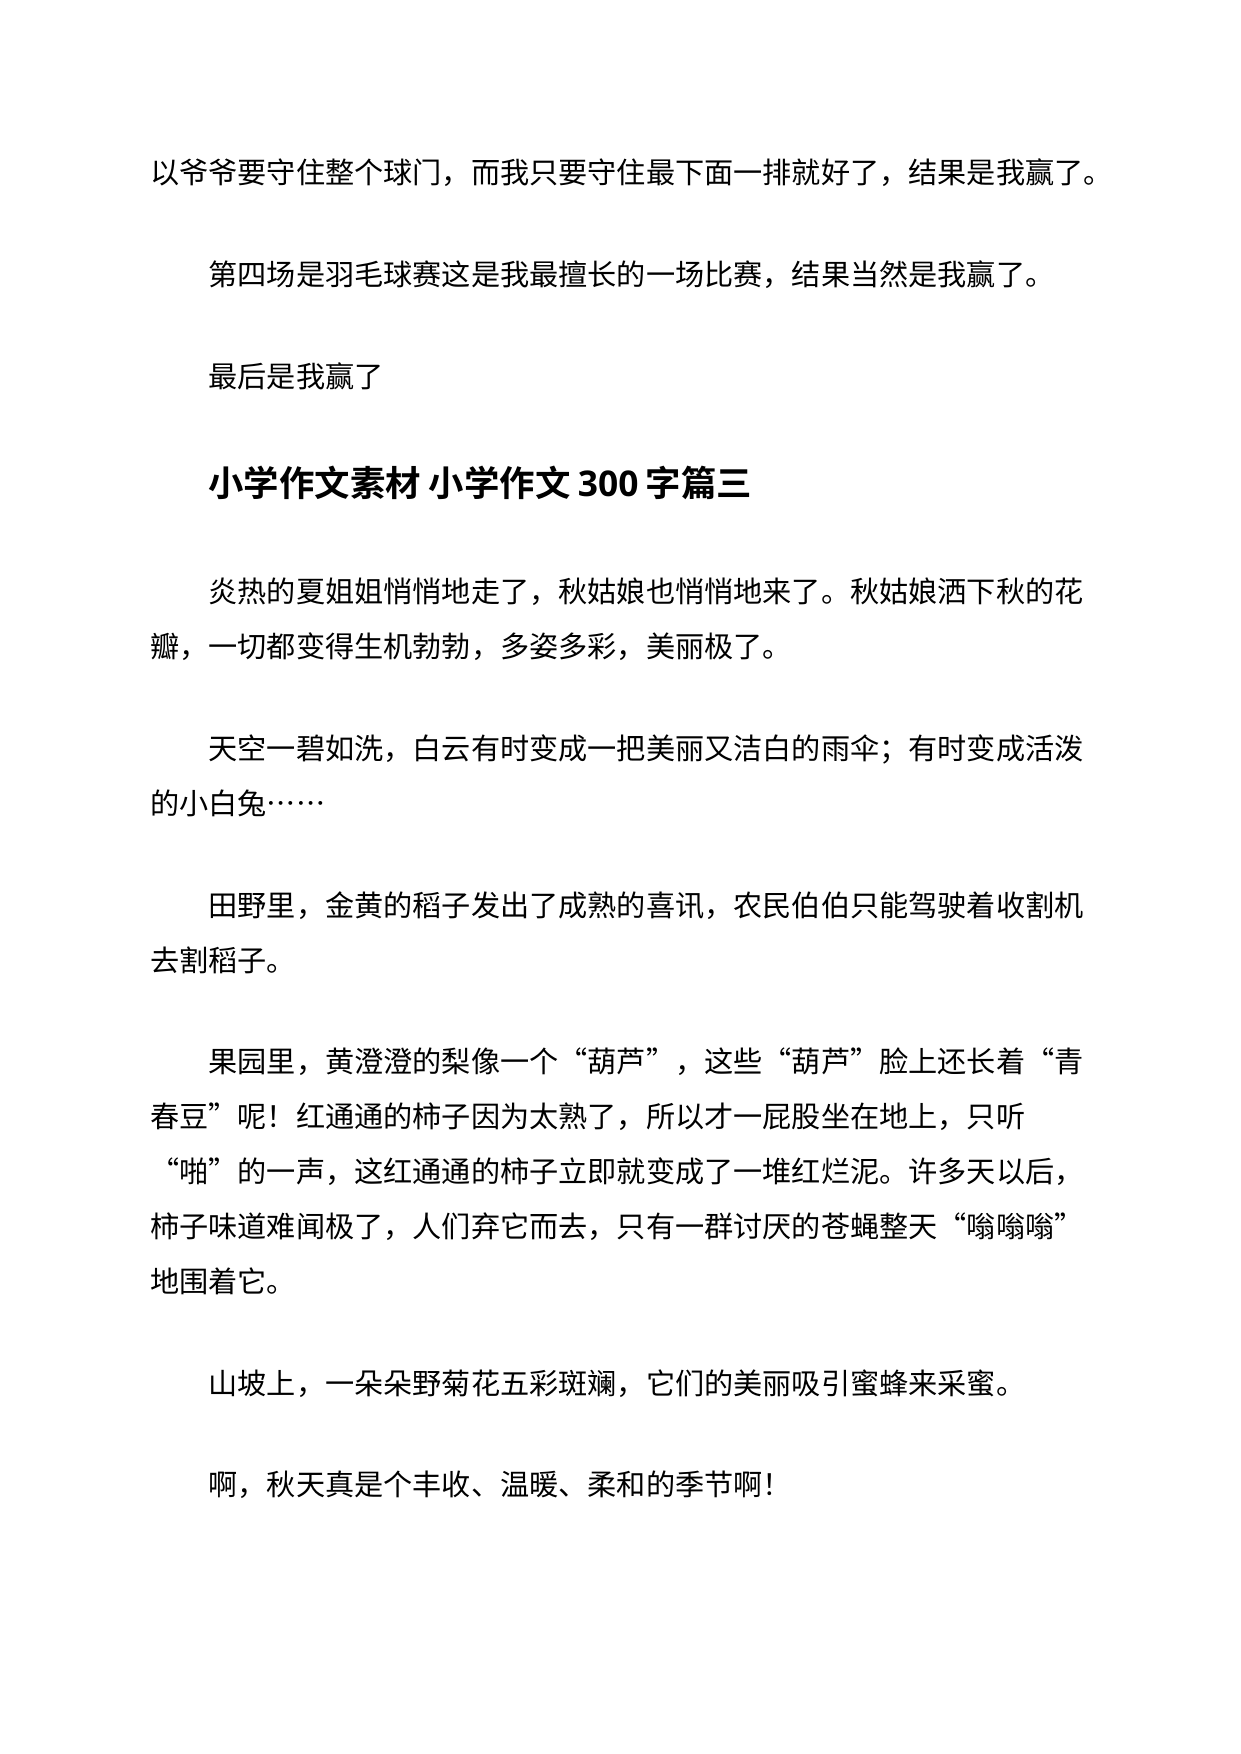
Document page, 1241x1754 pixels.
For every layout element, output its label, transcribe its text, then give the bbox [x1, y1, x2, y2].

text 炎热的夏姐姐悄悄地走了，秋姑娘也悄悄地来了。秋姑娘洒下秋的花瓣，一切都变得生机勃勃，多姿多彩，美丽极了。 [150, 569, 1090, 666]
text 果园里，黄澄澄的梨像一个“葫芦”，这些“葫芦”脸上还长着“青春豆”呢！红通通的柿子因为太熟了，所以才一屁股坐在地上，只听“啪”的一声，这红通通的柿子立即就变成了一堆红烂泥。许多天以后，柿子味道难闻极了，人们弃它而去，只有一群讨厌的苍蝇整天“嗡嗡嗡”地围着它。 [150, 1039, 1090, 1301]
text 啊，秋天真是个丰收、温暖、柔和的季节啊！ [150, 1462, 1090, 1504]
text 天空一碧如洗，白云有时变成一把美丽又洁白的雨伞；有时变成活泼的小白兔…… [150, 726, 1090, 823]
text 第四场是羽毛球赛这是我最擅长的一场比赛，结果当然是我赢了。 [150, 252, 1090, 294]
text 最后是我赢了 [150, 353, 1090, 396]
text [150, 150, 1090, 192]
text 小学作文素材 小学作文300字篇三 [150, 455, 1090, 507]
text 田野里，金黄的稻子发出了成熟的喜讯，农民伯伯只能驾驶着收割机去割稻子。 [150, 882, 1090, 979]
text 山坡上，一朵朵野菊花五彩斑斓，它们的美丽吸引蜜蜂来采蜜。 [150, 1360, 1090, 1402]
